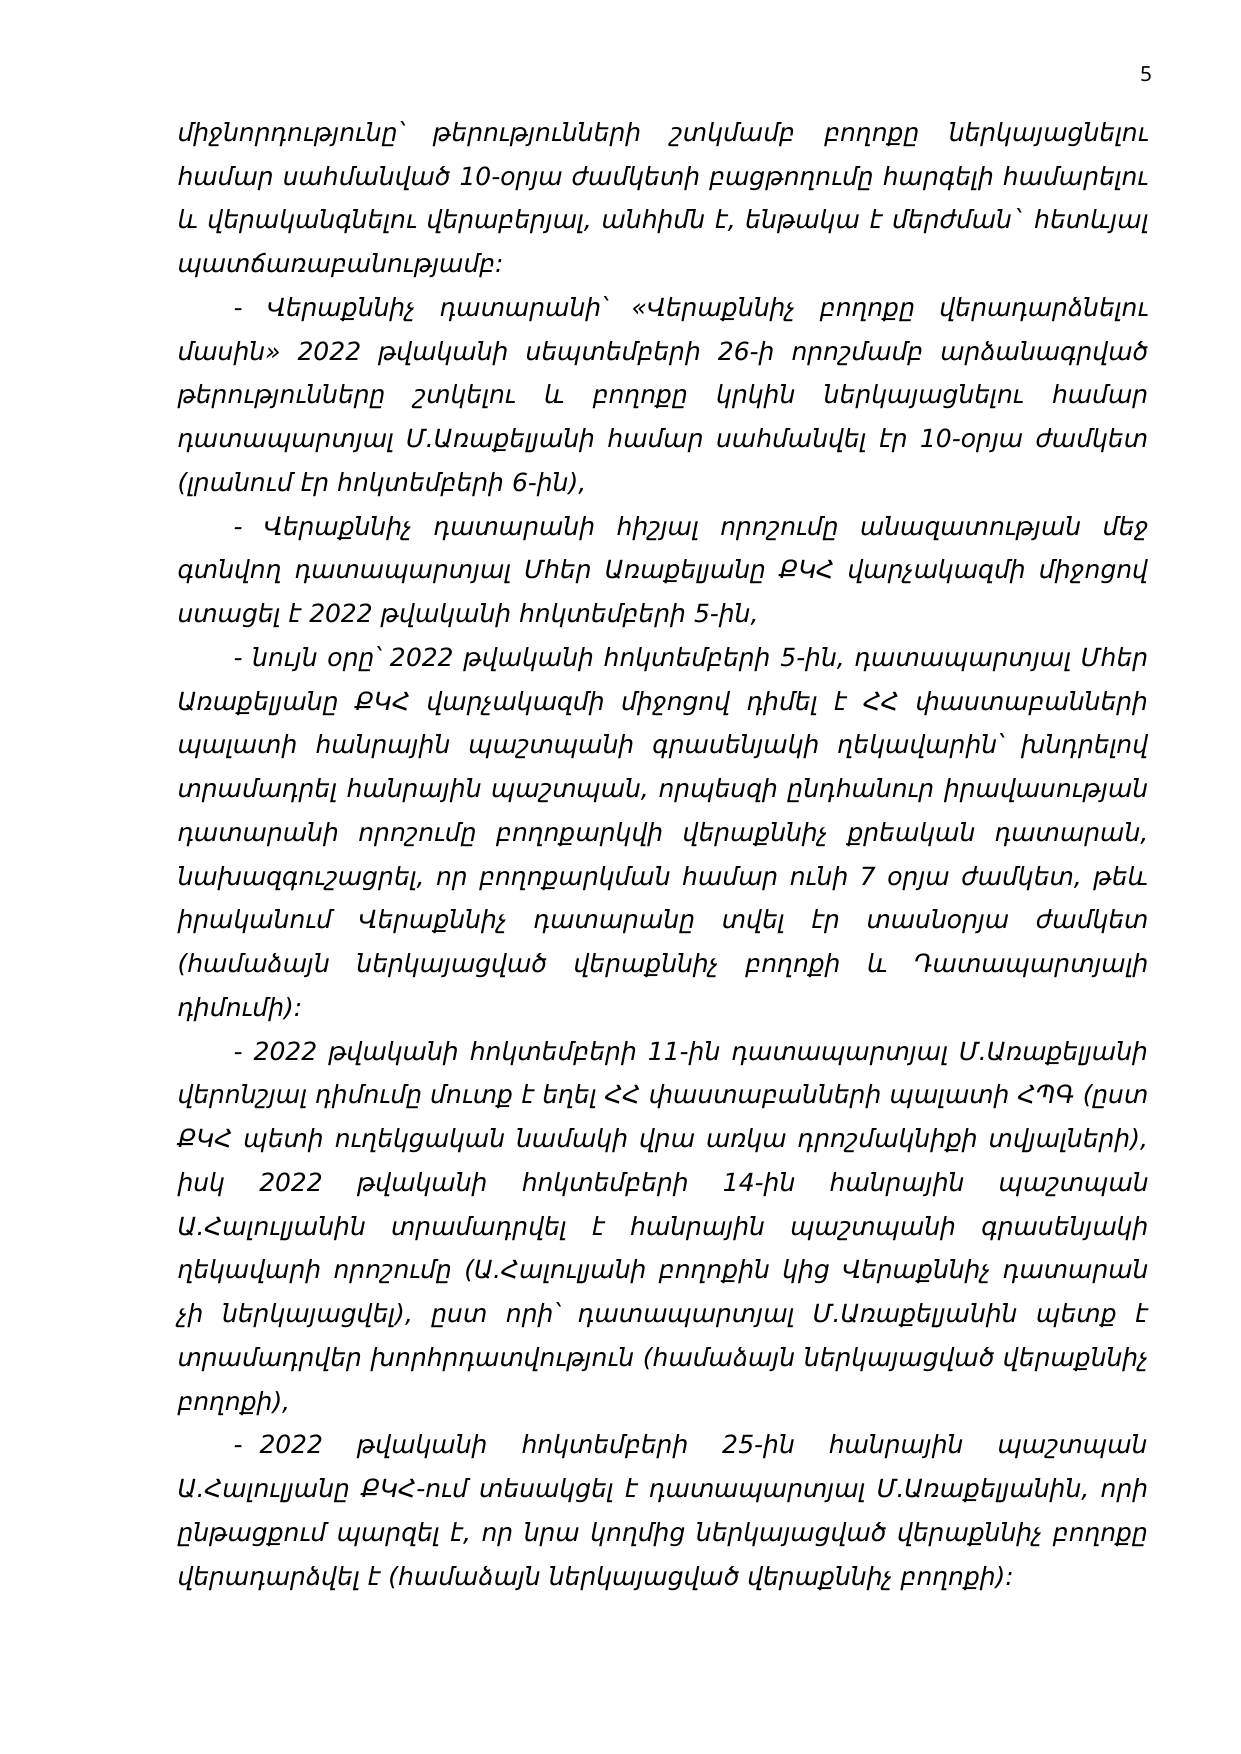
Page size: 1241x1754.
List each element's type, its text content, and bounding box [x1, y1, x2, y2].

text - Վերաքննիչ դատարանի հիշյալ որոշումը անազատության մեջ գտնվող դատապարտյալ Մհեր Առաքելյանը ՔԿՀ վարչակազմի միջոցով ստացել է 2022 թվականի հոկտեմբերի 5-ին, [177, 512, 1152, 628]
text - 2022 թվականի հոկտեմբերի 25-ին հանրային պաշտպան Ա.Հալուլյանը ՔԿՀ-ում տեսակցել է դատապարտյալ Մ.Առաքելյանին, որի ընթացքում պարզել է, որ նրա կողմից ներկայացված վերաքննիչ բողոքը վերադարձվել է (համաձայն ներկայացված վերաքննիչ բողոքի): [177, 1431, 1152, 1591]
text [177, 118, 1152, 278]
text - Վերաքննիչ դատարանի՝ «Վերաքննիչ բողոքը վերադարձնելու մասին» 2022 թվականի սեպտեմբերի 26-ի որոշմամբ արձանագրված թերությունները շտկելու և բողոքը կրկին ներկայացնելու համար դատապարտյալ Մ.Առաքելյանի համար սահմանվել էր 10-օրյա ժամկետ (լրանում էր հոկտեմբերի 6-ին), [177, 293, 1152, 497]
text - նույն օրը՝ 2022 թվականի հոկտեմբերի 5-ին, դատապարտյալ Մհեր Առաքելյանը ՔԿՀ վարչակազմի միջոցով դիմել է ՀՀ փաստաբանների պալատի հանրային պաշտպանի գրասենյակի ղեկավարին՝ խնդրելով տրամադրել հանրային պաշտպան, որպեսզի ընդհանուր իրավասության դատարանի որոշումը բողոքարկվի վերաքննիչ քրեական դատարան, նախազգուշացրել, որ բողոքարկման համար ունի 7 օրյա ժամկետ, թեև իրականում Վերաքննիչ դատարանը տվել էր տասնօրյա ժամկետ (համաձայն ներկայացված վերաքննիչ բողոքի և Դատապարտյալի դիմումի): [177, 643, 1152, 1022]
text - 2022 թվականի հոկտեմբերի 11-ին դատապարտյալ Մ.Առաքելյանի վերոնշյալ դիմումը մուտք է եղել ՀՀ փաստաբանների պալատի ՀՊԳ (ըստ ՔԿՀ պետի ուղեկցական նամակի վրա առկա դրոշմակնիքի տվյալների), իսկ 2022 թվականի հոկտեմբերի 14-ին հանրային պաշտպան Ա.Հալուլյանին տրամադրվել է հանրային պաշտպանի գրասենյակի ղեկավարի որոշումը (Ա.Հալուլյանի բողոքին կից Վերաքննիչ դատարան չի ներկայացվել), ըստ որի՝ դատապարտյալ Մ.Առաքելյանին պետք է տրամադրվեր խորհրդատվություն (համաձայն ներկայացված վերաքննիչ բողոքի), [177, 1037, 1152, 1416]
